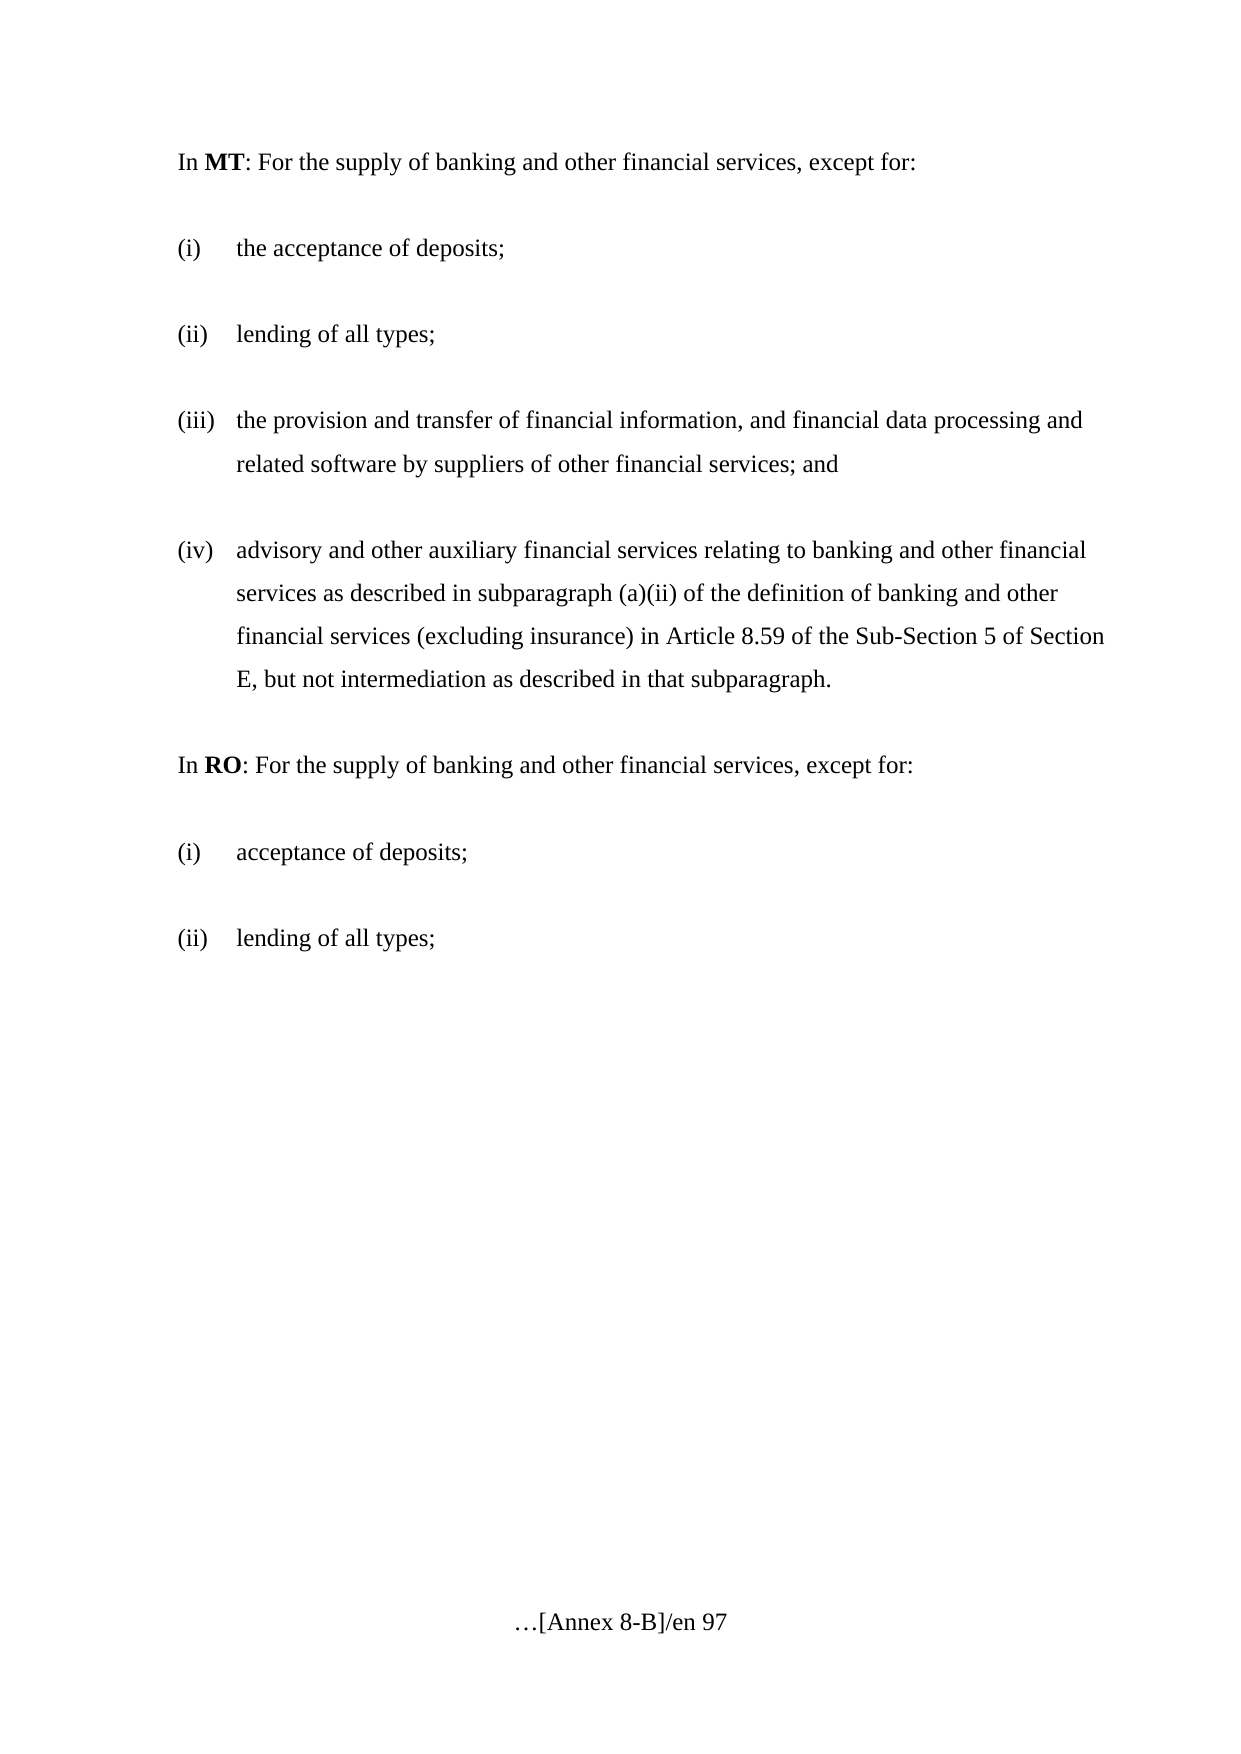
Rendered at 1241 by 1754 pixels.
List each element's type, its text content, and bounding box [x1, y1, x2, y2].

text (ii) lending of all types; [177, 319, 1122, 348]
text (iii) the provision and transfer of financial information, and financial data processing and related software by suppliers of other financial services; and [177, 406, 1122, 477]
text In RO: For the supply of banking and other financial services, except for: [177, 751, 1122, 779]
text In MT: For the supply of banking and other financial services, except for: [177, 147, 1122, 176]
text (iv) advisory and other auxiliary financial services relating to banking and other financial services as described in subparagraph (a)(ii) of the definition of banking and other financial services (excluding insurance) in Article 8.59 of the Sub-Section 5 of Section E, but not intermediation as described in that subparagraph. [177, 535, 1122, 693]
text (i) acceptance of deposits; [177, 837, 1122, 866]
text (ii) lending of all types; [177, 923, 1122, 952]
text (i) the acceptance of deposits; [177, 233, 1122, 262]
